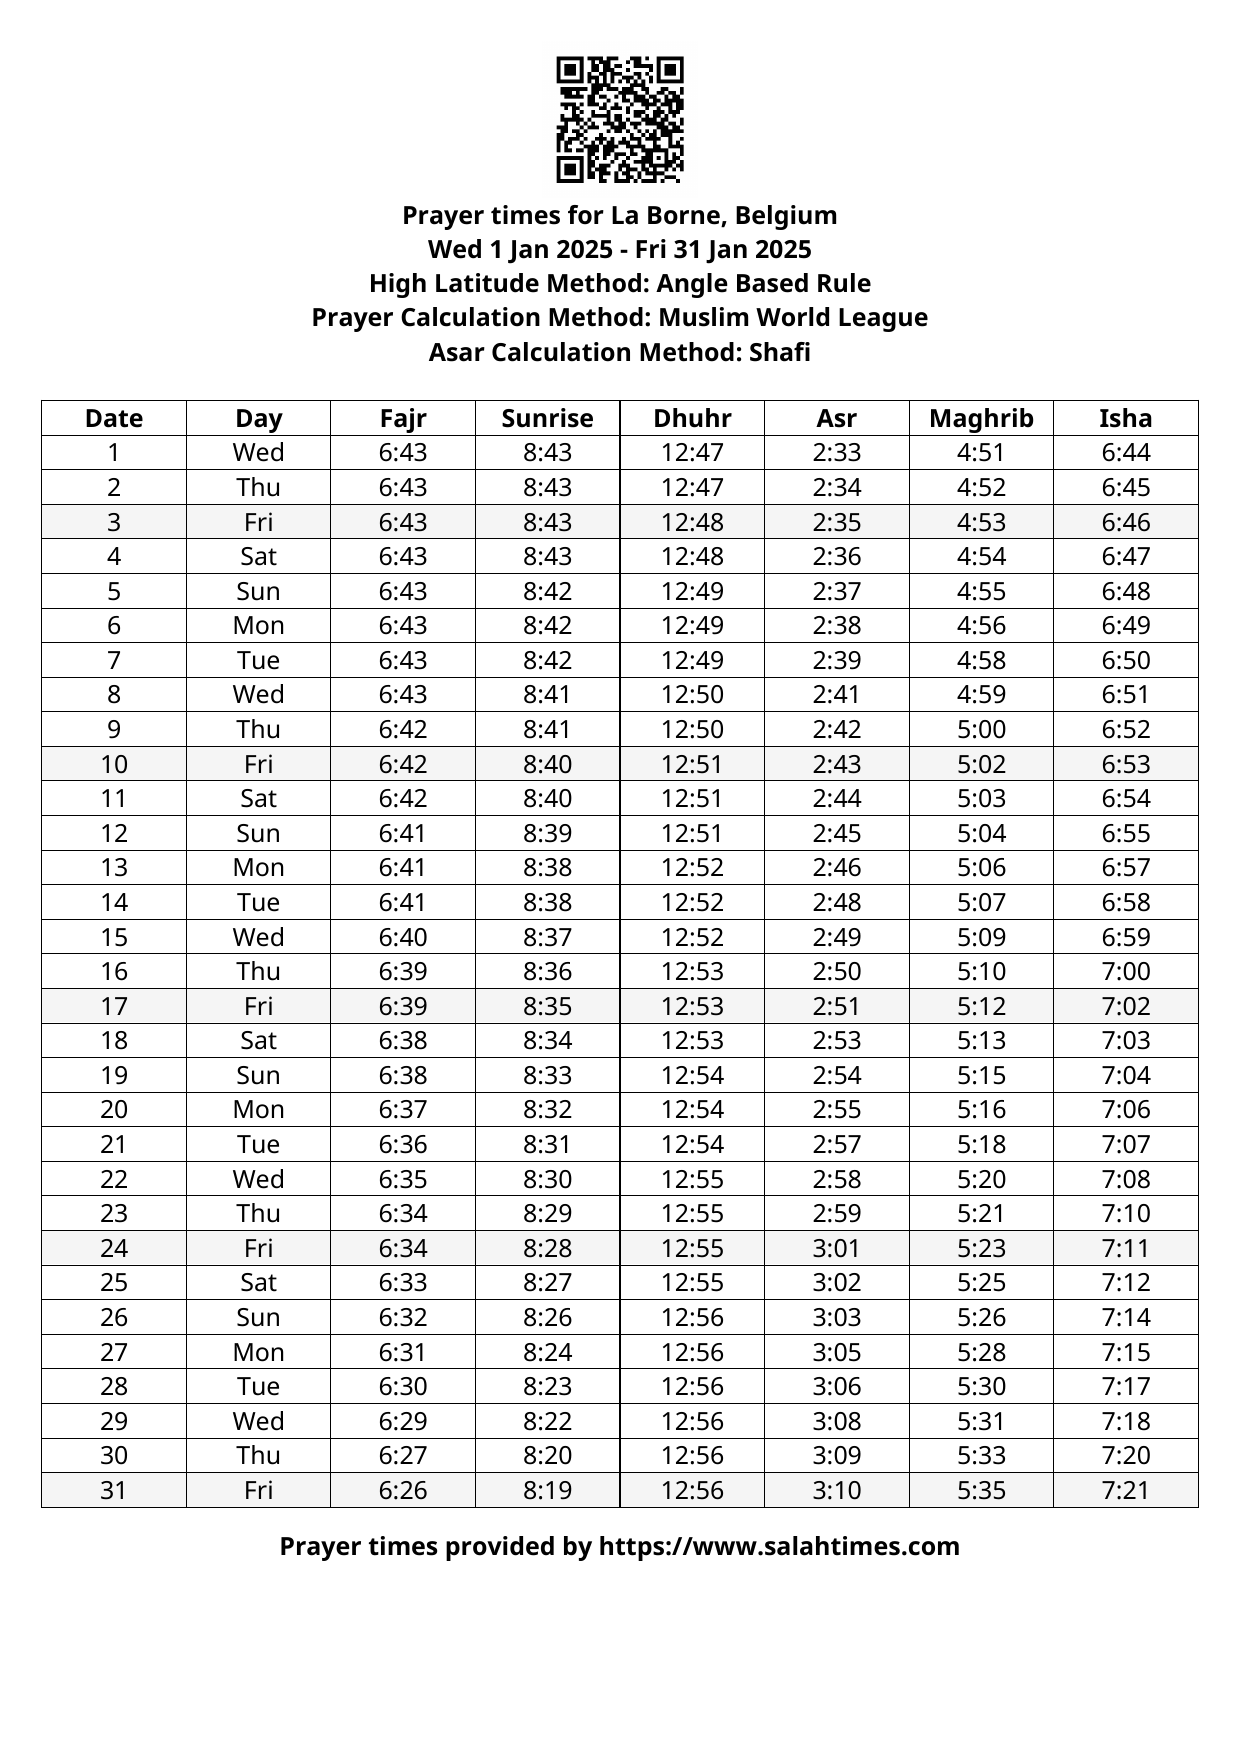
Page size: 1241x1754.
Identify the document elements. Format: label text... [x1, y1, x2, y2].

table_cell 7:14 [1054, 1300, 1198, 1334]
table_cell 8:43 [476, 470, 619, 504]
table_cell 8:19 [476, 1473, 619, 1507]
table_cell 2:39 [765, 643, 909, 677]
table_cell 30 [42, 1439, 186, 1472]
table_cell 12:54 [621, 1127, 764, 1161]
table_cell 6:58 [1054, 885, 1198, 919]
table_cell 5:18 [910, 1127, 1053, 1161]
table_cell 3:06 [765, 1369, 909, 1403]
table_cell 6:52 [1054, 712, 1198, 746]
table_cell 5 [42, 574, 186, 607]
table_cell 6:43 [331, 609, 475, 642]
table_cell 6:54 [1054, 781, 1198, 815]
table_cell 6:48 [1054, 574, 1198, 607]
table_header Fajr [331, 401, 475, 434]
table_cell 6:42 [331, 712, 475, 746]
table_cell Tue [187, 1127, 330, 1161]
table_cell 12:47 [621, 436, 764, 469]
table_cell 8:31 [476, 1127, 619, 1161]
table_cell 10 [42, 747, 186, 780]
table_cell 2:50 [765, 954, 909, 988]
table_cell 31 [42, 1473, 186, 1507]
table_cell 8:43 [476, 539, 619, 573]
table_cell Wed [187, 436, 330, 469]
table_cell 7:07 [1054, 1127, 1198, 1161]
table_cell 8:22 [476, 1404, 619, 1437]
table_cell 12:56 [621, 1439, 764, 1472]
table_cell 12:54 [621, 1058, 764, 1092]
table_cell Sun [187, 1058, 330, 1092]
table_cell 7:00 [1054, 954, 1198, 988]
table_cell 6:43 [331, 643, 475, 677]
table_cell 8:38 [476, 885, 619, 919]
table_cell 8:42 [476, 643, 619, 677]
table_cell 24 [42, 1231, 186, 1264]
table_cell 6:31 [331, 1335, 475, 1368]
table_cell 6:41 [331, 851, 475, 884]
table_cell 7:11 [1054, 1231, 1198, 1264]
table_cell 8:33 [476, 1058, 619, 1092]
table_cell 5:21 [910, 1196, 1053, 1230]
table_cell 6:30 [331, 1369, 475, 1403]
table_cell 6:36 [331, 1127, 475, 1161]
table_cell 2:48 [765, 885, 909, 919]
table_cell 2:33 [765, 436, 909, 469]
table_cell 21 [42, 1127, 186, 1161]
table_cell 12:52 [621, 851, 764, 884]
table_cell 2:35 [765, 505, 909, 538]
table_cell 15 [42, 920, 186, 953]
table_header Day [187, 401, 330, 434]
table_cell Mon [187, 609, 330, 642]
table_cell 6:47 [1054, 539, 1198, 573]
table_cell 7:04 [1054, 1058, 1198, 1092]
table_cell 2:58 [765, 1162, 909, 1195]
table_cell Tue [187, 643, 330, 677]
table_cell 3:08 [765, 1404, 909, 1437]
table_cell 5:09 [910, 920, 1053, 953]
table_cell 22 [42, 1162, 186, 1195]
table_cell 12:55 [621, 1266, 764, 1299]
table_cell 5:28 [910, 1335, 1053, 1368]
table_cell 5:10 [910, 954, 1053, 988]
table_cell 5:12 [910, 989, 1053, 1022]
table_cell 4:55 [910, 574, 1053, 607]
table_cell Thu [187, 954, 330, 988]
table_cell 2:54 [765, 1058, 909, 1092]
table_cell Mon [187, 1335, 330, 1368]
table_cell 12:50 [621, 712, 764, 746]
table_cell 8:37 [476, 920, 619, 953]
table_cell Tue [187, 1369, 330, 1403]
table_cell 6:40 [331, 920, 475, 953]
table_cell 2:41 [765, 678, 909, 711]
table_cell Sat [187, 539, 330, 573]
table_header Maghrib [910, 401, 1053, 434]
table_cell 5:23 [910, 1231, 1053, 1264]
table_cell 7:15 [1054, 1335, 1198, 1368]
table_cell Wed [187, 678, 330, 711]
table_cell Fri [187, 1231, 330, 1264]
table_cell 14 [42, 885, 186, 919]
table_cell 6 [42, 609, 186, 642]
table_cell 12:51 [621, 747, 764, 780]
table_cell 8:43 [476, 505, 619, 538]
table_cell 8:28 [476, 1231, 619, 1264]
table_cell 2:45 [765, 816, 909, 849]
table_cell 8:40 [476, 781, 619, 815]
table_cell 4:59 [910, 678, 1053, 711]
table_cell 8:27 [476, 1266, 619, 1299]
table_cell 12:54 [621, 1093, 764, 1126]
table_cell 27 [42, 1335, 186, 1368]
text Asar Calculation Method: Shafi [42, 334, 1198, 368]
table_cell 6:35 [331, 1162, 475, 1195]
table_cell 12:48 [621, 505, 764, 538]
table_cell 8:41 [476, 678, 619, 711]
table_cell 7:17 [1054, 1369, 1198, 1403]
table_cell 12:56 [621, 1473, 764, 1507]
table_cell 8:42 [476, 574, 619, 607]
table_cell 5:30 [910, 1369, 1053, 1403]
table_cell 8:23 [476, 1369, 619, 1403]
text Prayer times for La Borne, Belgium [42, 198, 1198, 232]
table_cell 2:46 [765, 851, 909, 884]
table_cell 5:04 [910, 816, 1053, 849]
table_cell 7:21 [1054, 1473, 1198, 1507]
table_cell 29 [42, 1404, 186, 1437]
table_cell 6:34 [331, 1231, 475, 1264]
table_cell 7:02 [1054, 989, 1198, 1022]
table_cell 8:24 [476, 1335, 619, 1368]
table_cell 5:16 [910, 1093, 1053, 1126]
text Prayer Calculation Method: Muslim World League [42, 300, 1198, 334]
table_cell 12:47 [621, 470, 764, 504]
table_cell 12:56 [621, 1404, 764, 1437]
table_cell 2:55 [765, 1093, 909, 1126]
table_cell 12:52 [621, 885, 764, 919]
table_cell 6:38 [331, 1058, 475, 1092]
table_cell 3:02 [765, 1266, 909, 1299]
table_cell 6:43 [331, 539, 475, 573]
table_cell 6:43 [331, 436, 475, 469]
table_cell Sat [187, 781, 330, 815]
table_cell 3:09 [765, 1439, 909, 1472]
table_cell 6:33 [331, 1266, 475, 1299]
table_cell 2:53 [765, 1024, 909, 1057]
table_cell 3 [42, 505, 186, 538]
table_cell 18 [42, 1024, 186, 1057]
table_cell Fri [187, 505, 330, 538]
table_cell Sun [187, 574, 330, 607]
table_cell 17 [42, 989, 186, 1022]
table_cell 3:03 [765, 1300, 909, 1334]
table_cell 9 [42, 712, 186, 746]
table_cell 12:56 [621, 1369, 764, 1403]
table_cell 2:44 [765, 781, 909, 815]
table_cell 8:40 [476, 747, 619, 780]
table_cell 5:26 [910, 1300, 1053, 1334]
table_cell Sun [187, 1300, 330, 1334]
table_cell 8:38 [476, 851, 619, 884]
table_cell 12:53 [621, 1024, 764, 1057]
table_cell 26 [42, 1300, 186, 1334]
table_cell 8:32 [476, 1093, 619, 1126]
text High Latitude Method: Angle Based Rule [42, 266, 1198, 300]
table_cell 7:18 [1054, 1404, 1198, 1437]
table_cell 2:36 [765, 539, 909, 573]
table_cell 12 [42, 816, 186, 849]
table_cell 6:53 [1054, 747, 1198, 780]
table_cell 23 [42, 1196, 186, 1230]
table_cell 2:51 [765, 989, 909, 1022]
table_cell 12:53 [621, 989, 764, 1022]
table_cell 5:25 [910, 1266, 1053, 1299]
table_cell 8:20 [476, 1439, 619, 1472]
table_cell 12:55 [621, 1196, 764, 1230]
table_cell 5:06 [910, 851, 1053, 884]
table_cell Thu [187, 470, 330, 504]
table_cell 5:20 [910, 1162, 1053, 1195]
table_cell 8:26 [476, 1300, 619, 1334]
table_cell 8:43 [476, 436, 619, 469]
table_cell 12:49 [621, 643, 764, 677]
table_cell 7 [42, 643, 186, 677]
table_cell 12:53 [621, 954, 764, 988]
table_cell Wed [187, 1162, 330, 1195]
table_cell 12:55 [621, 1231, 764, 1264]
table_header Sunrise [476, 401, 619, 434]
table_cell 6:49 [1054, 609, 1198, 642]
table_cell 6:45 [1054, 470, 1198, 504]
table_cell 6:43 [331, 470, 475, 504]
table_cell Thu [187, 1196, 330, 1230]
table_cell Mon [187, 851, 330, 884]
picture [542, 41, 699, 198]
table_cell Thu [187, 712, 330, 746]
table_cell 7:03 [1054, 1024, 1198, 1057]
table_cell 6:26 [331, 1473, 475, 1507]
table_cell 12:51 [621, 781, 764, 815]
table_cell 6:38 [331, 1024, 475, 1057]
table_cell 2:34 [765, 470, 909, 504]
table_cell Sun [187, 816, 330, 849]
table_cell 8 [42, 678, 186, 711]
table_cell 12:49 [621, 609, 764, 642]
table_cell 6:46 [1054, 505, 1198, 538]
table_cell Wed [187, 1404, 330, 1437]
table_cell 7:12 [1054, 1266, 1198, 1299]
table_cell 6:32 [331, 1300, 475, 1334]
table_cell 12:55 [621, 1162, 764, 1195]
table_cell 6:43 [331, 678, 475, 711]
table_cell 16 [42, 954, 186, 988]
table_cell 8:35 [476, 989, 619, 1022]
table_cell 4:54 [910, 539, 1053, 573]
table_cell Fri [187, 1473, 330, 1507]
table_cell 8:39 [476, 816, 619, 849]
table_cell 8:30 [476, 1162, 619, 1195]
table_cell Thu [187, 1439, 330, 1472]
table_cell 5:33 [910, 1439, 1053, 1472]
table_cell 6:43 [331, 574, 475, 607]
table_cell 28 [42, 1369, 186, 1403]
table_cell 6:51 [1054, 678, 1198, 711]
table_cell 6:27 [331, 1439, 475, 1472]
table_cell Tue [187, 885, 330, 919]
table_cell 6:29 [331, 1404, 475, 1437]
table_cell Wed [187, 920, 330, 953]
table_cell 2 [42, 470, 186, 504]
table_cell 4:52 [910, 470, 1053, 504]
table_cell 5:31 [910, 1404, 1053, 1437]
table_cell 6:37 [331, 1093, 475, 1126]
text Prayer times provided by https://www.salahtimes.com [42, 1528, 1198, 1563]
table_cell Mon [187, 1093, 330, 1126]
table_cell 6:57 [1054, 851, 1198, 884]
table_cell 2:59 [765, 1196, 909, 1230]
table_cell 13 [42, 851, 186, 884]
table_cell 5:07 [910, 885, 1053, 919]
table_cell 2:43 [765, 747, 909, 780]
table_cell 19 [42, 1058, 186, 1092]
table_cell 4 [42, 539, 186, 573]
table_cell 8:29 [476, 1196, 619, 1230]
table_cell 4:51 [910, 436, 1053, 469]
table_cell 6:39 [331, 954, 475, 988]
table_cell 8:34 [476, 1024, 619, 1057]
table_cell 12:52 [621, 920, 764, 953]
table_cell 8:36 [476, 954, 619, 988]
table_cell 7:20 [1054, 1439, 1198, 1472]
table_cell 5:00 [910, 712, 1053, 746]
table_cell 5:13 [910, 1024, 1053, 1057]
table_cell 12:48 [621, 539, 764, 573]
table_cell 20 [42, 1093, 186, 1126]
table_cell 7:06 [1054, 1093, 1198, 1126]
table_cell 5:15 [910, 1058, 1053, 1092]
table_cell 4:53 [910, 505, 1053, 538]
table_cell 5:35 [910, 1473, 1053, 1507]
table_cell 6:55 [1054, 816, 1198, 849]
table_cell 2:57 [765, 1127, 909, 1161]
table_cell 2:42 [765, 712, 909, 746]
table_cell Sat [187, 1024, 330, 1057]
table_cell 6:42 [331, 781, 475, 815]
table_cell 2:38 [765, 609, 909, 642]
table_header Dhuhr [621, 401, 764, 434]
table_cell 12:56 [621, 1300, 764, 1334]
table_cell 6:41 [331, 816, 475, 849]
table_cell 6:43 [331, 505, 475, 538]
table_cell 6:39 [331, 989, 475, 1022]
table_cell 7:08 [1054, 1162, 1198, 1195]
table_cell 1 [42, 436, 186, 469]
table_header Isha [1054, 401, 1198, 434]
table_cell 12:51 [621, 816, 764, 849]
table_cell 6:42 [331, 747, 475, 780]
table_cell 5:03 [910, 781, 1053, 815]
table_cell 6:44 [1054, 436, 1198, 469]
table_cell 25 [42, 1266, 186, 1299]
text Wed 1 Jan 2025 - Fri 31 Jan 2025 [42, 232, 1198, 266]
table_cell 6:50 [1054, 643, 1198, 677]
table_cell 3:05 [765, 1335, 909, 1368]
table_cell 3:01 [765, 1231, 909, 1264]
table_cell 4:56 [910, 609, 1053, 642]
table_cell 7:10 [1054, 1196, 1198, 1230]
table_cell 2:37 [765, 574, 909, 607]
table_cell 12:50 [621, 678, 764, 711]
table_cell 12:56 [621, 1335, 764, 1368]
table_cell Sat [187, 1266, 330, 1299]
table_cell 6:59 [1054, 920, 1198, 953]
table_header Asr [765, 401, 909, 434]
table_cell 3:10 [765, 1473, 909, 1507]
table_cell 4:58 [910, 643, 1053, 677]
table_header Date [42, 401, 186, 434]
table_cell 6:41 [331, 885, 475, 919]
table_cell 2:49 [765, 920, 909, 953]
table_cell 11 [42, 781, 186, 815]
table_cell 8:42 [476, 609, 619, 642]
table_cell Fri [187, 747, 330, 780]
table_cell 6:34 [331, 1196, 475, 1230]
table_cell Fri [187, 989, 330, 1022]
table_cell 12:49 [621, 574, 764, 607]
table_cell 8:41 [476, 712, 619, 746]
table_cell 5:02 [910, 747, 1053, 780]
